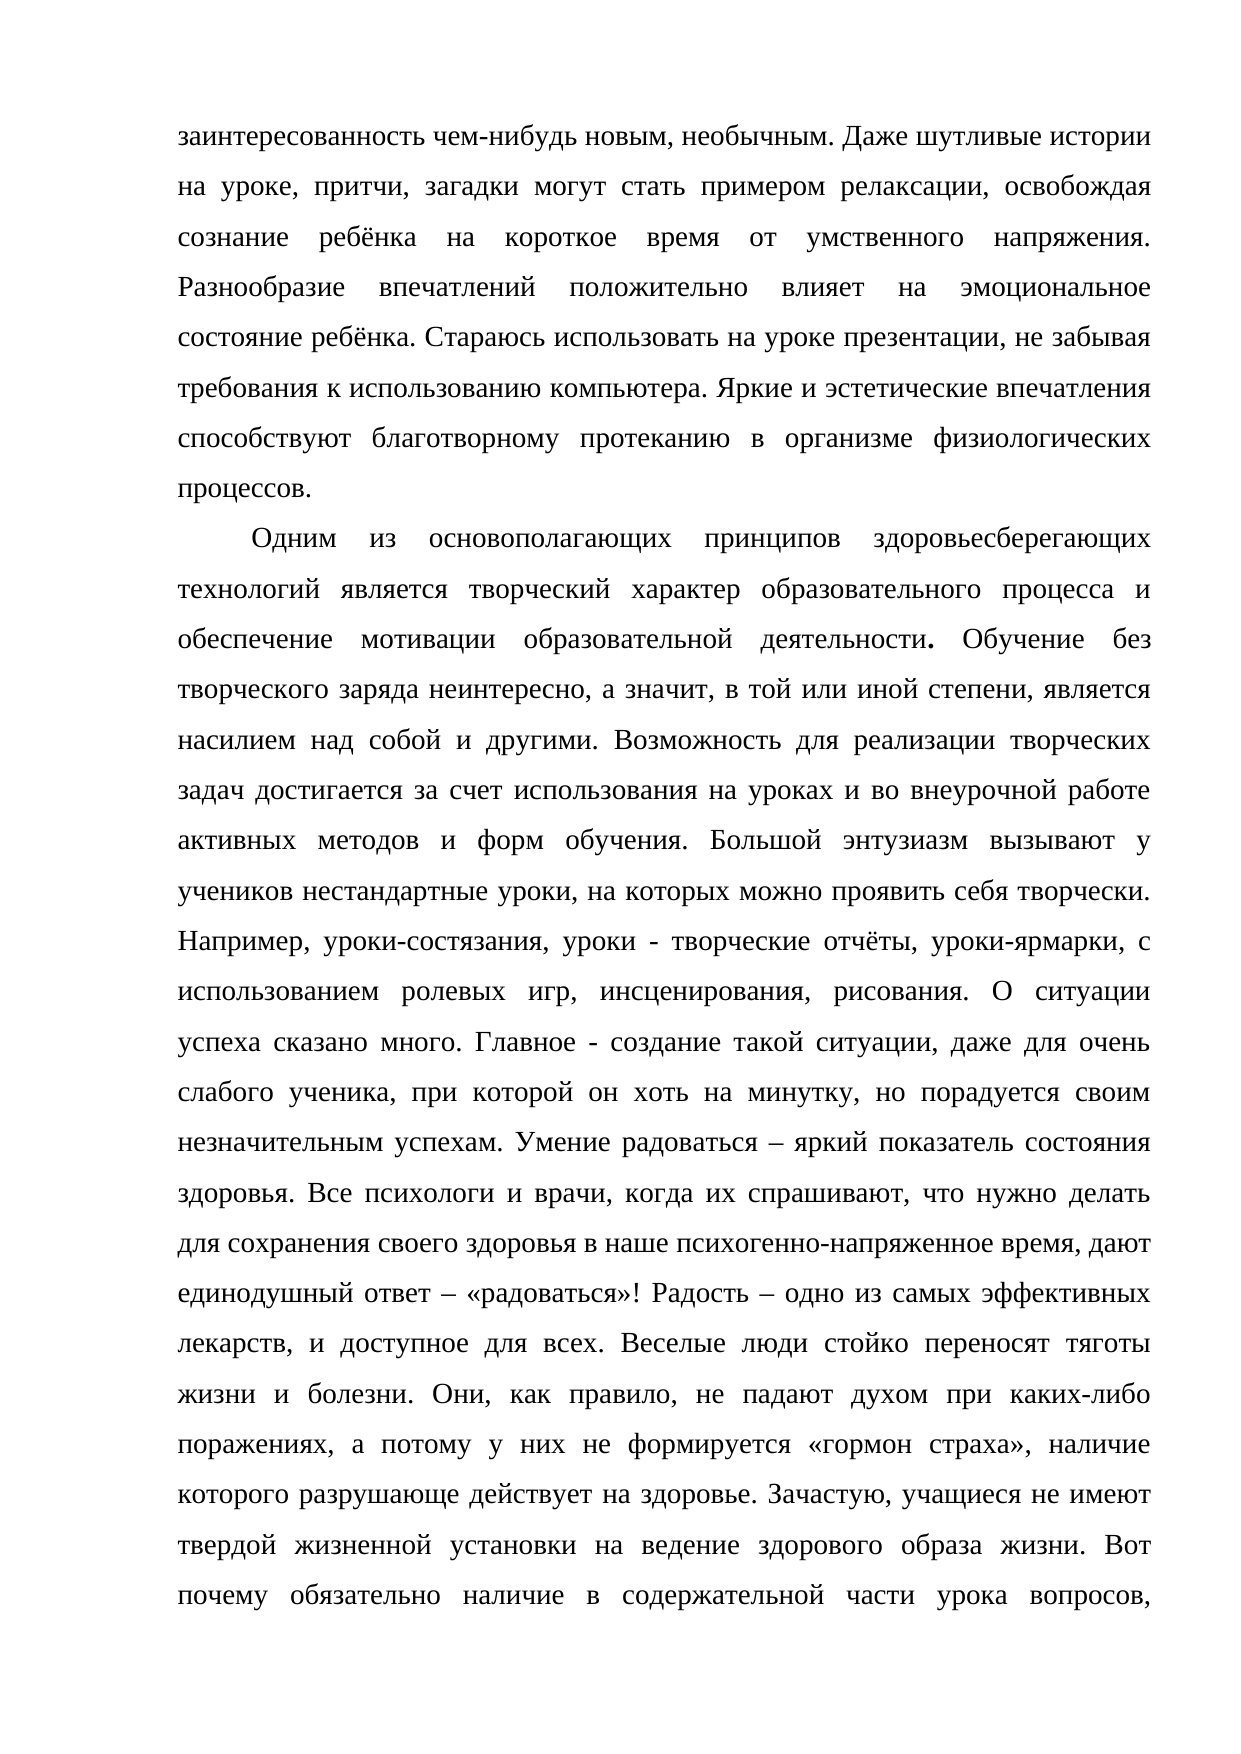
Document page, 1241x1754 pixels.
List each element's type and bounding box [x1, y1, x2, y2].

text [177, 521, 1152, 1611]
text [177, 118, 1152, 504]
